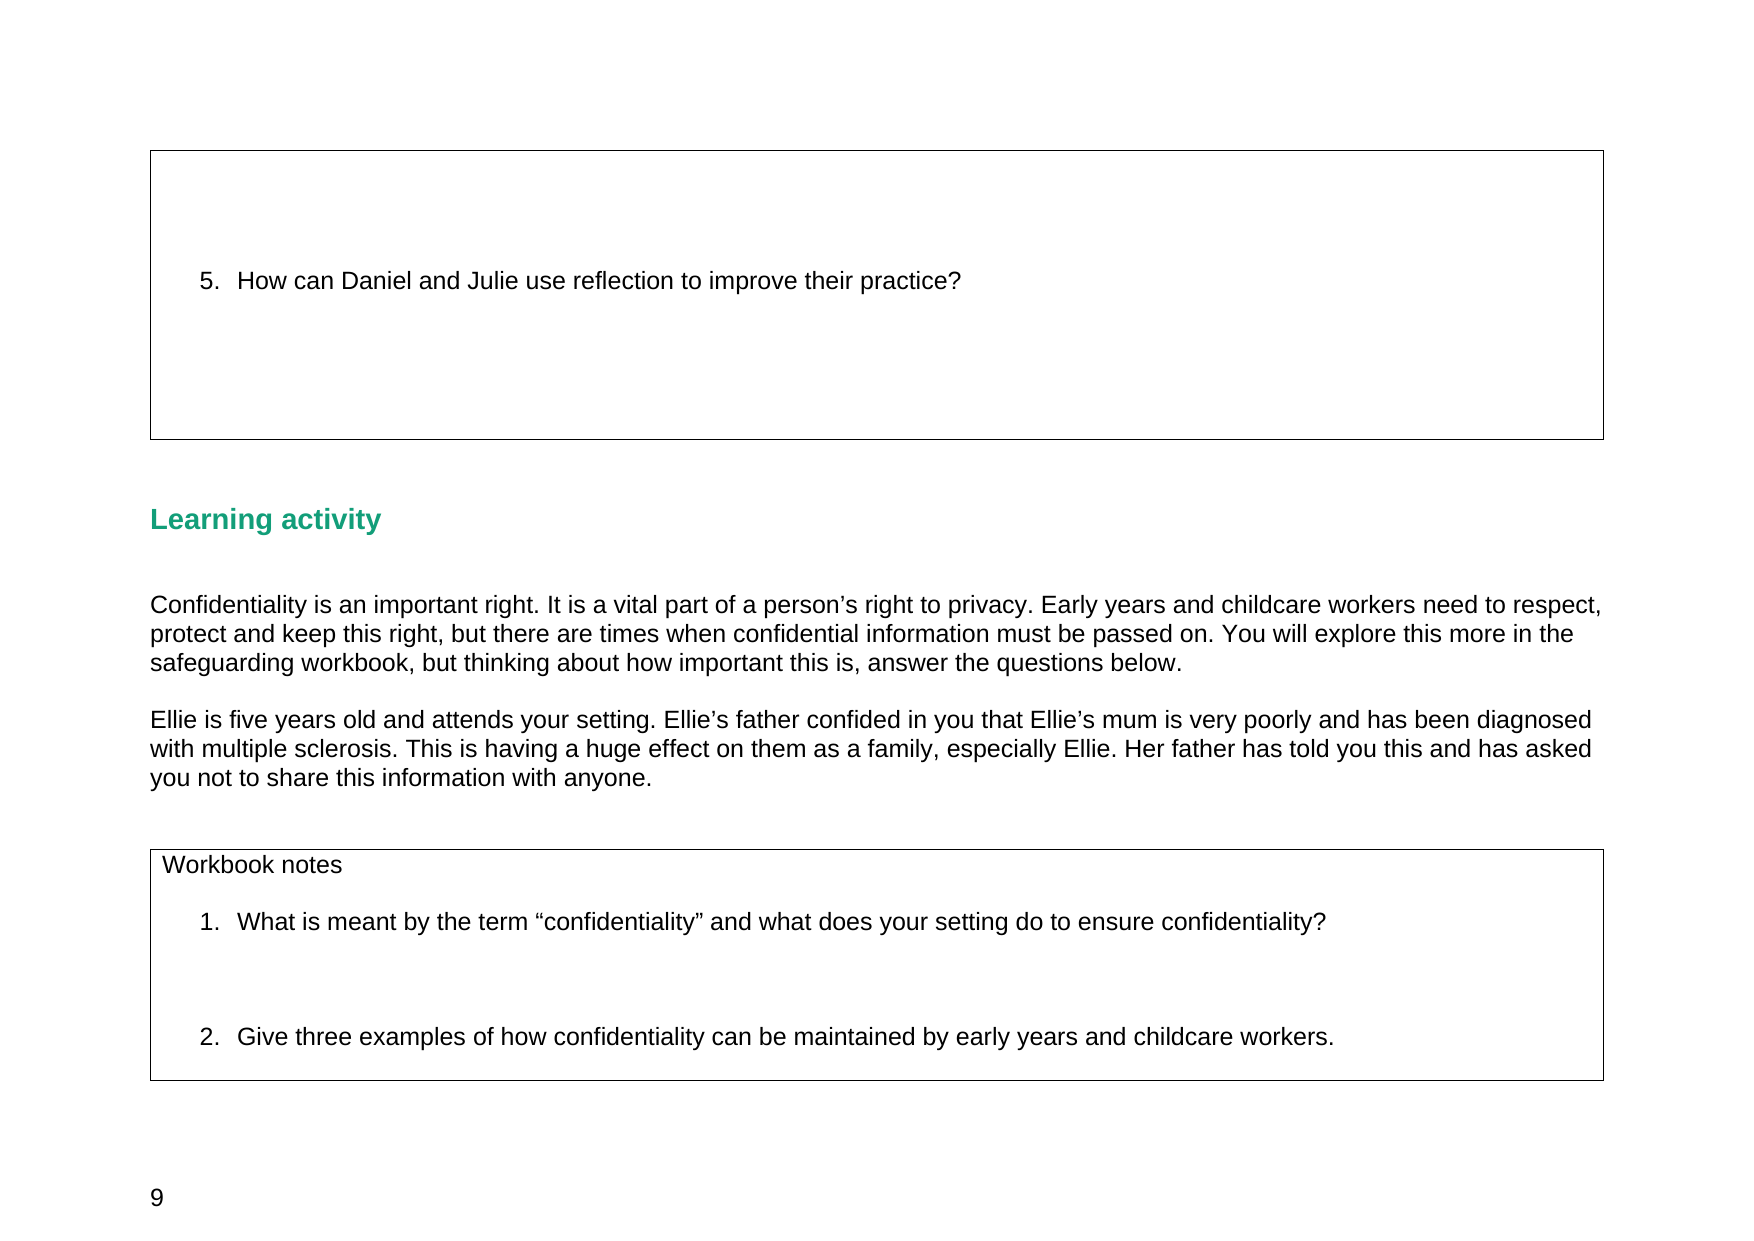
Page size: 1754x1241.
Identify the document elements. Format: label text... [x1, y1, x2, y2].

text Ellie is five years old and attends your setting. Ellie’s father confided in you that Ellie’s mum is very poorly and has been diagnosed with multiple sclerosis. This is having a huge effect on them as a family, especially Ellie. Her father has told you this and has asked you not to share this information with anyone. [150, 705, 1604, 791]
subtitle Learning activity [150, 502, 1604, 535]
text Confidentiality is an important right. It is a vital part of a person’s right to privacy. Early years and childcare workers need to respect, protect and keep this right, but there are times when confidential information must be passed on. You will explore this more in the safeguarding workbook, but thinking about how important this is, answer the questions below. [150, 590, 1604, 676]
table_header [151, 850, 1603, 1080]
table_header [151, 151, 1603, 438]
